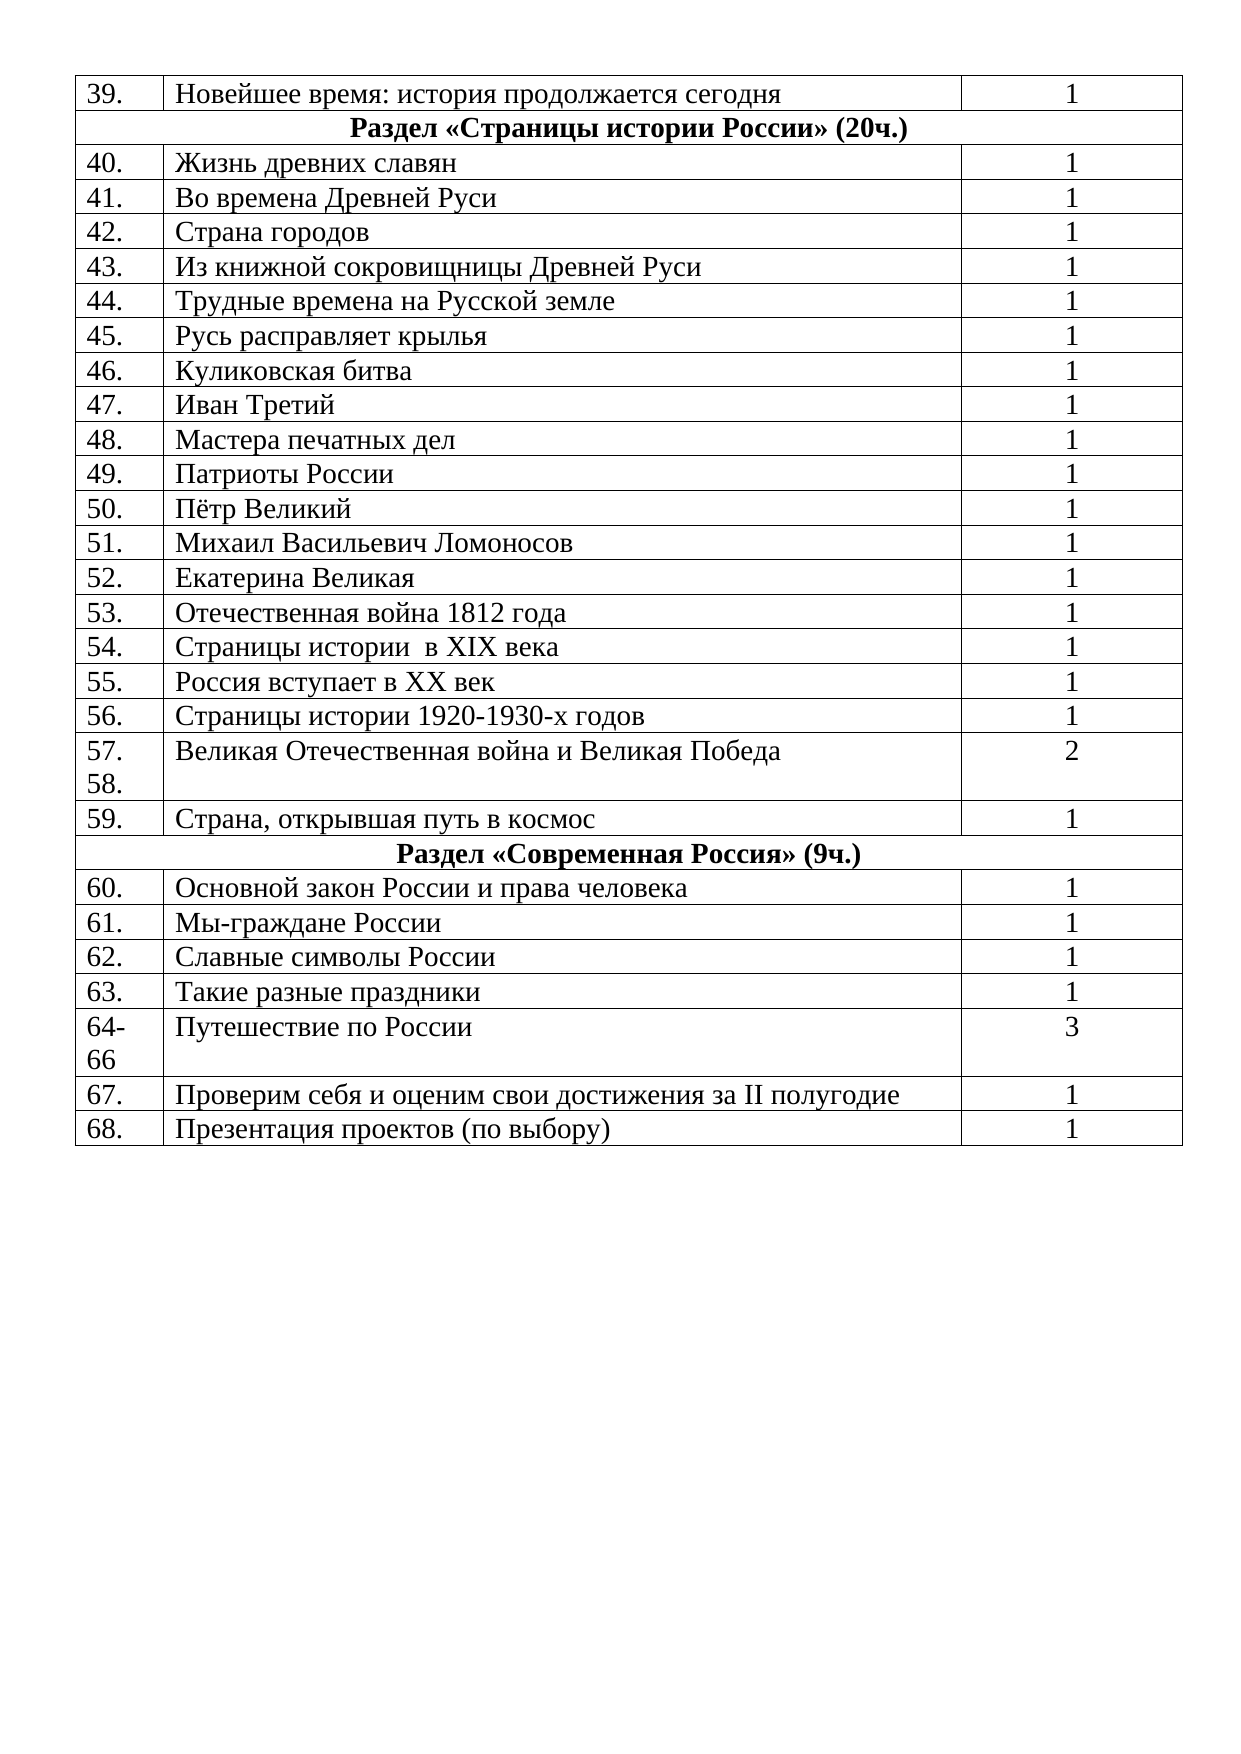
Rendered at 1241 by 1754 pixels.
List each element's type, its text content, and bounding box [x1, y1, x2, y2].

table_cell 68. [76, 1111, 163, 1145]
table_cell Проверим себя и оценим свои достижения за II полугодие [164, 1077, 961, 1110]
table_cell 1 [962, 1077, 1182, 1110]
table_cell 1 [962, 422, 1182, 455]
table_cell 1 [962, 1111, 1182, 1145]
table_cell 57. 58. [76, 733, 163, 800]
table_cell Путешествие по России [164, 1009, 961, 1076]
table_cell 1 [962, 974, 1182, 1008]
table_cell Россия вступает в XX век [164, 664, 961, 697]
table_cell Во времена Древней Руси [164, 180, 961, 213]
table_cell Основной закон России и права человека [164, 870, 961, 904]
table_cell 1 [962, 526, 1182, 559]
table_cell 1 [962, 214, 1182, 248]
table_cell 67. [76, 1077, 163, 1110]
table_cell 1 [962, 560, 1182, 594]
table_cell Страна, открывшая путь в космос [164, 801, 961, 835]
table_cell 1 [962, 284, 1182, 317]
table_cell 1 [962, 940, 1182, 973]
table_cell 1 [962, 905, 1182, 938]
table_cell Мы-граждане России [164, 905, 961, 938]
table_cell 47. [76, 387, 163, 421]
table_cell 1 [962, 353, 1182, 386]
table_cell 1 [962, 249, 1182, 282]
table_cell 62. [76, 940, 163, 973]
table_cell 49. [76, 456, 163, 490]
table_cell 1 [962, 699, 1182, 732]
table_cell Страницы истории в XIX века [164, 629, 961, 663]
table_cell Раздел «Современная Россия» (9ч.) [76, 836, 1182, 869]
table_cell 1 [962, 76, 1182, 109]
table_cell 61. [76, 905, 163, 938]
table_cell Михаил Васильевич Ломоносов [164, 526, 961, 559]
table_cell 60. [76, 870, 163, 904]
table_cell Такие разные праздники [164, 974, 961, 1008]
table_cell 3 [962, 1009, 1182, 1076]
table_cell Славные символы России [164, 940, 961, 973]
table_cell Екатерина Великая [164, 560, 961, 594]
table_cell 45. [76, 318, 163, 352]
table_cell Патриоты России [164, 456, 961, 490]
table_cell Пётр Великий [164, 491, 961, 524]
table_cell 56. [76, 699, 163, 732]
table_cell 41. [76, 180, 163, 213]
table_cell 1 [962, 870, 1182, 904]
table_cell 39. [76, 76, 163, 109]
table_cell Русь расправляет крылья [164, 318, 961, 352]
table_cell Куликовская битва [164, 353, 961, 386]
table_cell 40. [76, 145, 163, 179]
table_cell 1 [962, 664, 1182, 697]
table_cell 1 [962, 595, 1182, 628]
table_cell 1 [962, 318, 1182, 352]
table_cell 51. [76, 526, 163, 559]
table_cell 1 [962, 491, 1182, 524]
table_cell 43. [76, 249, 163, 282]
table_cell Раздел «Страницы истории России» (20ч.) [76, 111, 1182, 144]
table_cell Мастера печатных дел [164, 422, 961, 455]
table_cell Трудные времена на Русской земле [164, 284, 961, 317]
table_cell Новейшее время: история продолжается сегодня [164, 76, 961, 109]
table_cell 54. [76, 629, 163, 663]
table_cell 1 [962, 629, 1182, 663]
table_cell 55. [76, 664, 163, 697]
table_cell Страницы истории 1920-1930-х годов [164, 699, 961, 732]
table_cell 42. [76, 214, 163, 248]
table_cell 50. [76, 491, 163, 524]
table_cell Отечественная война 1812 года [164, 595, 961, 628]
table_cell 46. [76, 353, 163, 386]
table_cell 1 [962, 387, 1182, 421]
table_cell 53. [76, 595, 163, 628]
table_cell 2 [962, 733, 1182, 800]
table_cell 64-66 [76, 1009, 163, 1076]
table_cell 1 [962, 180, 1182, 213]
table_cell Страна городов [164, 214, 961, 248]
table_cell 1 [962, 456, 1182, 490]
table_cell 44. [76, 284, 163, 317]
table_cell 48. [76, 422, 163, 455]
table_cell 52. [76, 560, 163, 594]
table_cell 59. [76, 801, 163, 835]
table_cell 1 [962, 801, 1182, 835]
table_cell Иван Третий [164, 387, 961, 421]
table_cell 1 [962, 145, 1182, 179]
table_cell Жизнь древних славян [164, 145, 961, 179]
table_cell 63. [76, 974, 163, 1008]
table_cell Презентация проектов (по выбору) [164, 1111, 961, 1145]
table_cell Из книжной сокровищницы Древней Руси [164, 249, 961, 282]
table_cell Великая Отечественная война и Великая Победа [164, 733, 961, 800]
